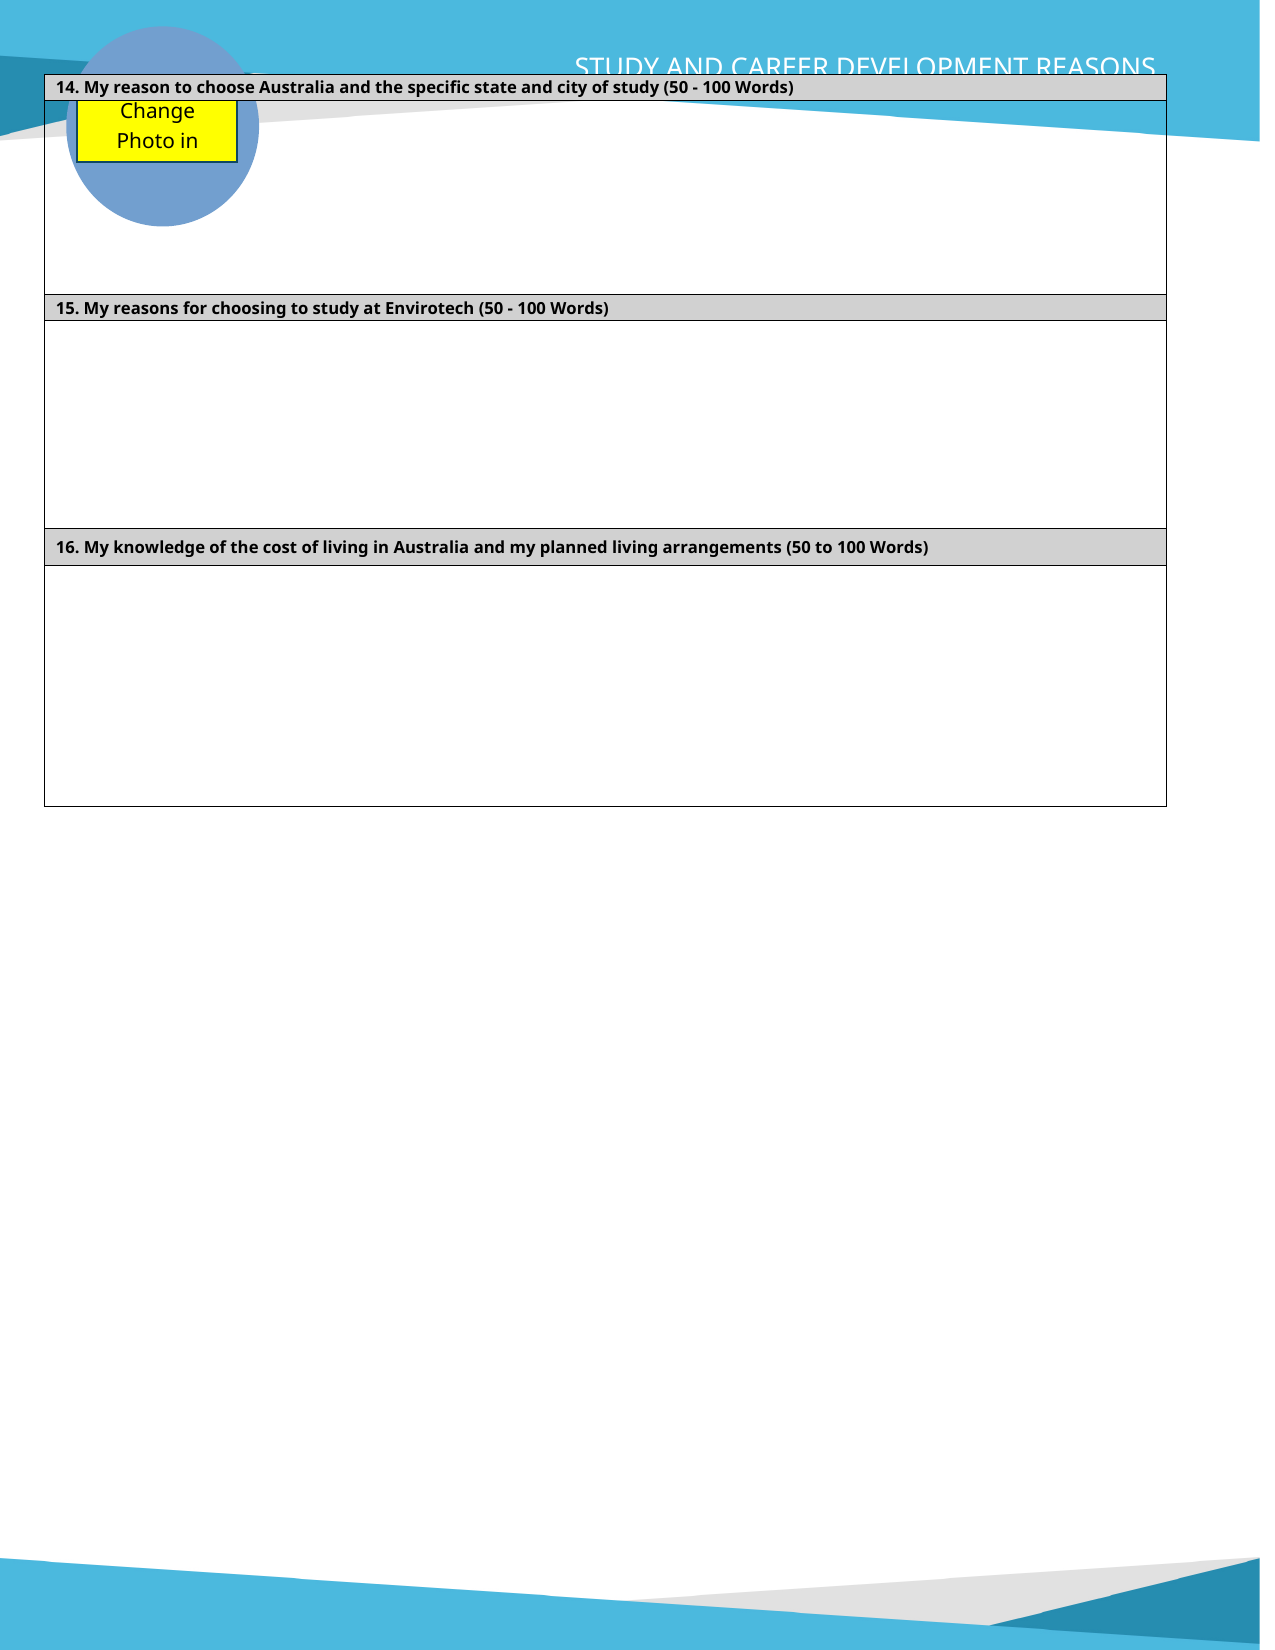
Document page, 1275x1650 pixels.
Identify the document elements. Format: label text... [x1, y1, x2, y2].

table_cell [45, 321, 1166, 528]
picture [0, 0, 1260, 1650]
table_cell [45, 101, 1166, 294]
table_cell 15. My reasons for choosing to study at Envirotech (50 - 100 Words) [45, 295, 1166, 320]
table_header 14. My reason to choose Australia and the specific state and city of study (50 - 100 Words) [45, 75, 1166, 100]
table_cell 16. My knowledge of the cost of living in Australia and my planned living arrangements (50 to 100 Words) [45, 529, 1166, 565]
table_cell [45, 566, 1166, 806]
